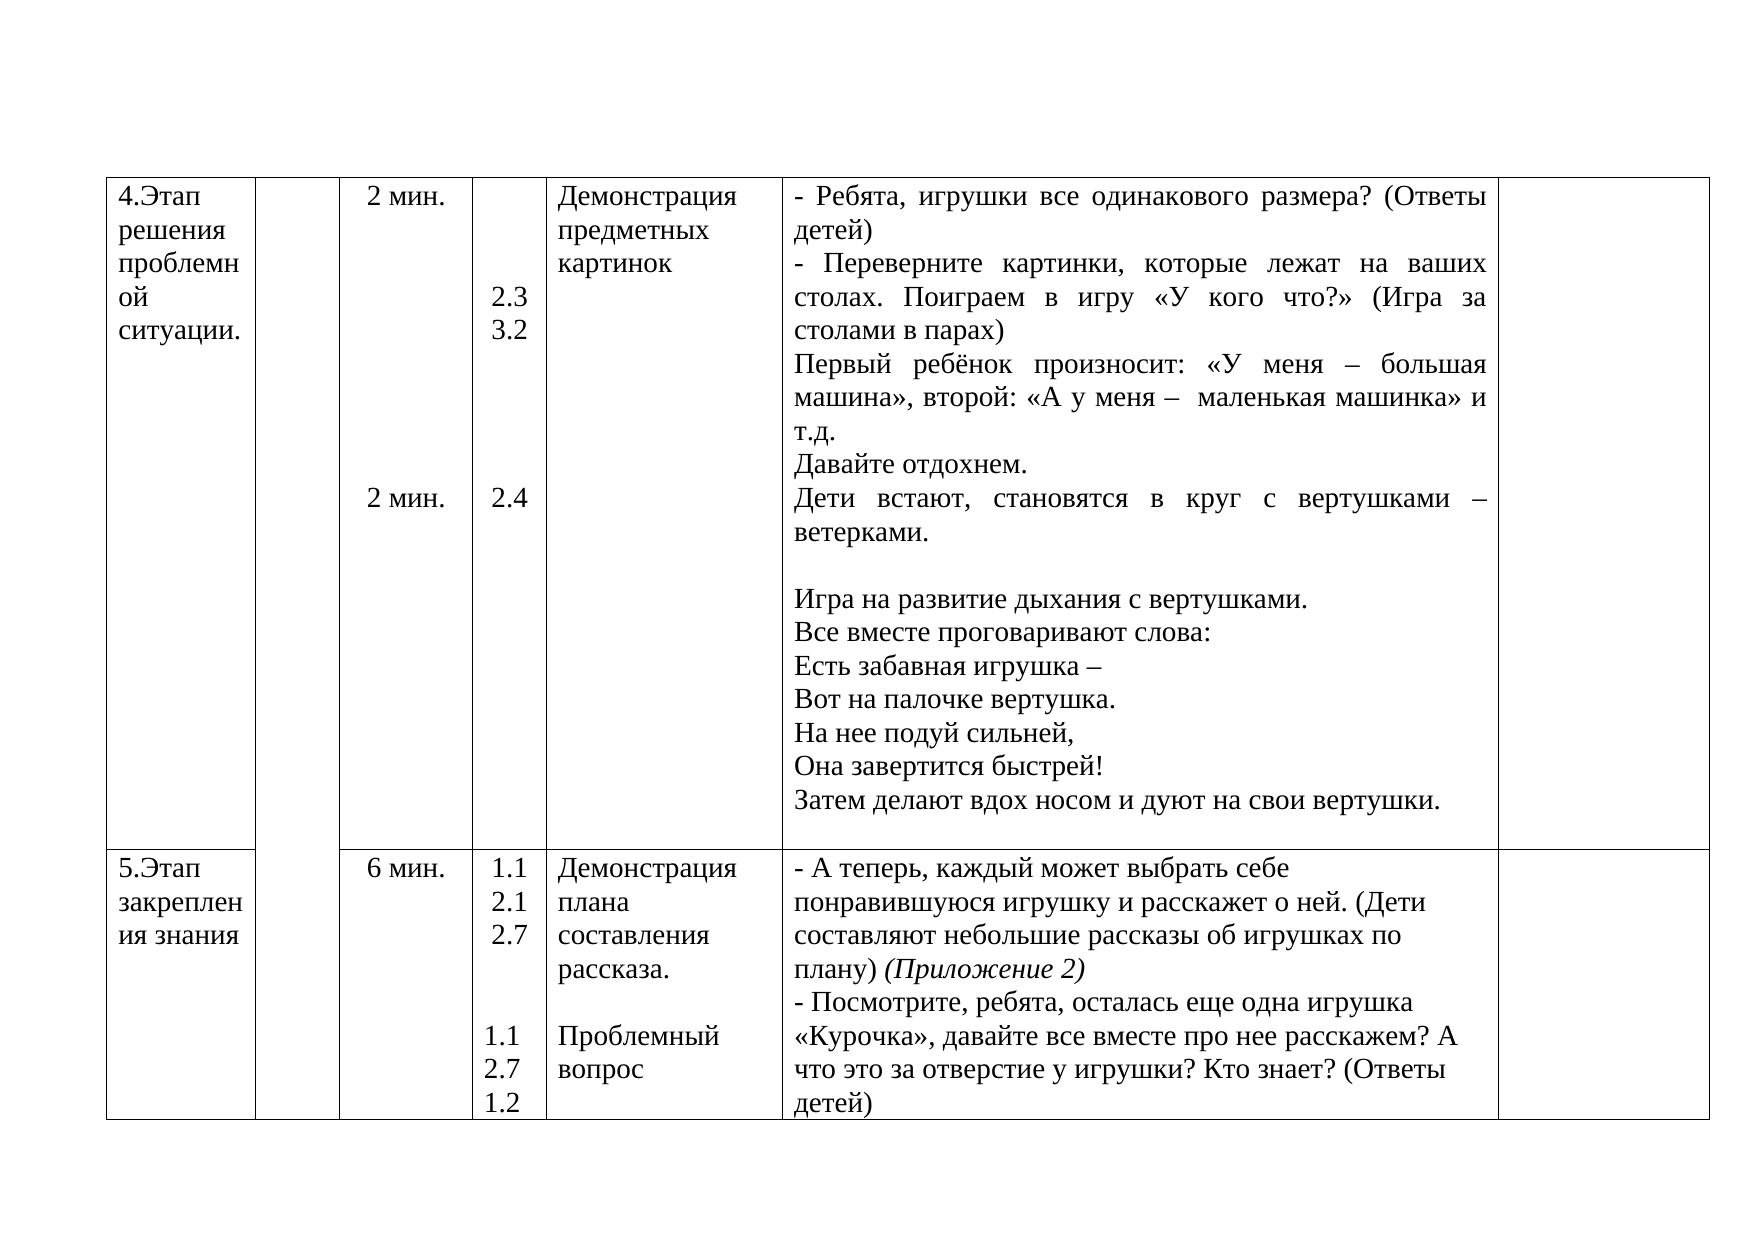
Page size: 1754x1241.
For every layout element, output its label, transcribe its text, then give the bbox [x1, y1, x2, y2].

table_cell 6 мин. [340, 850, 472, 1118]
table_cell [783, 850, 1498, 1118]
table_cell 4.Этап решения проблемной ситуации. [107, 178, 255, 849]
table_cell - Ребята, игрушки все одинакового размера? (Ответы детей) - Переверните картинки, которые лежат на ваших столах. Поиграем в игру «У кого что?» (Игра за столами в парах) Первый ребёнок произносит: «У меня – большая машина», второй: «А у меня – маленькая машинка» и т.д. Давайте отдохнем. Дети встают, становятся в круг с вертушками – ветерками. Игра на развитие дыхания с вертушками. Все вместе проговаривают слова: Есть забавная игрушка – Вот на палочке вертушка. На нее подуй сильней, Она завертится быстрей! Затем делают вдох носом и дуют на свои вертушки. [783, 178, 1498, 849]
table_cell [107, 850, 255, 1118]
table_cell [256, 178, 339, 1118]
table_cell 2 мин. 2 мин. [340, 178, 472, 849]
table_cell [1499, 850, 1709, 1118]
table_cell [473, 850, 546, 1118]
table_cell 2.3 3.2 2.4 [473, 178, 546, 849]
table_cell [547, 850, 782, 1118]
table_cell Демонстрация предметных картинок [547, 178, 782, 849]
table_cell [1499, 178, 1709, 849]
